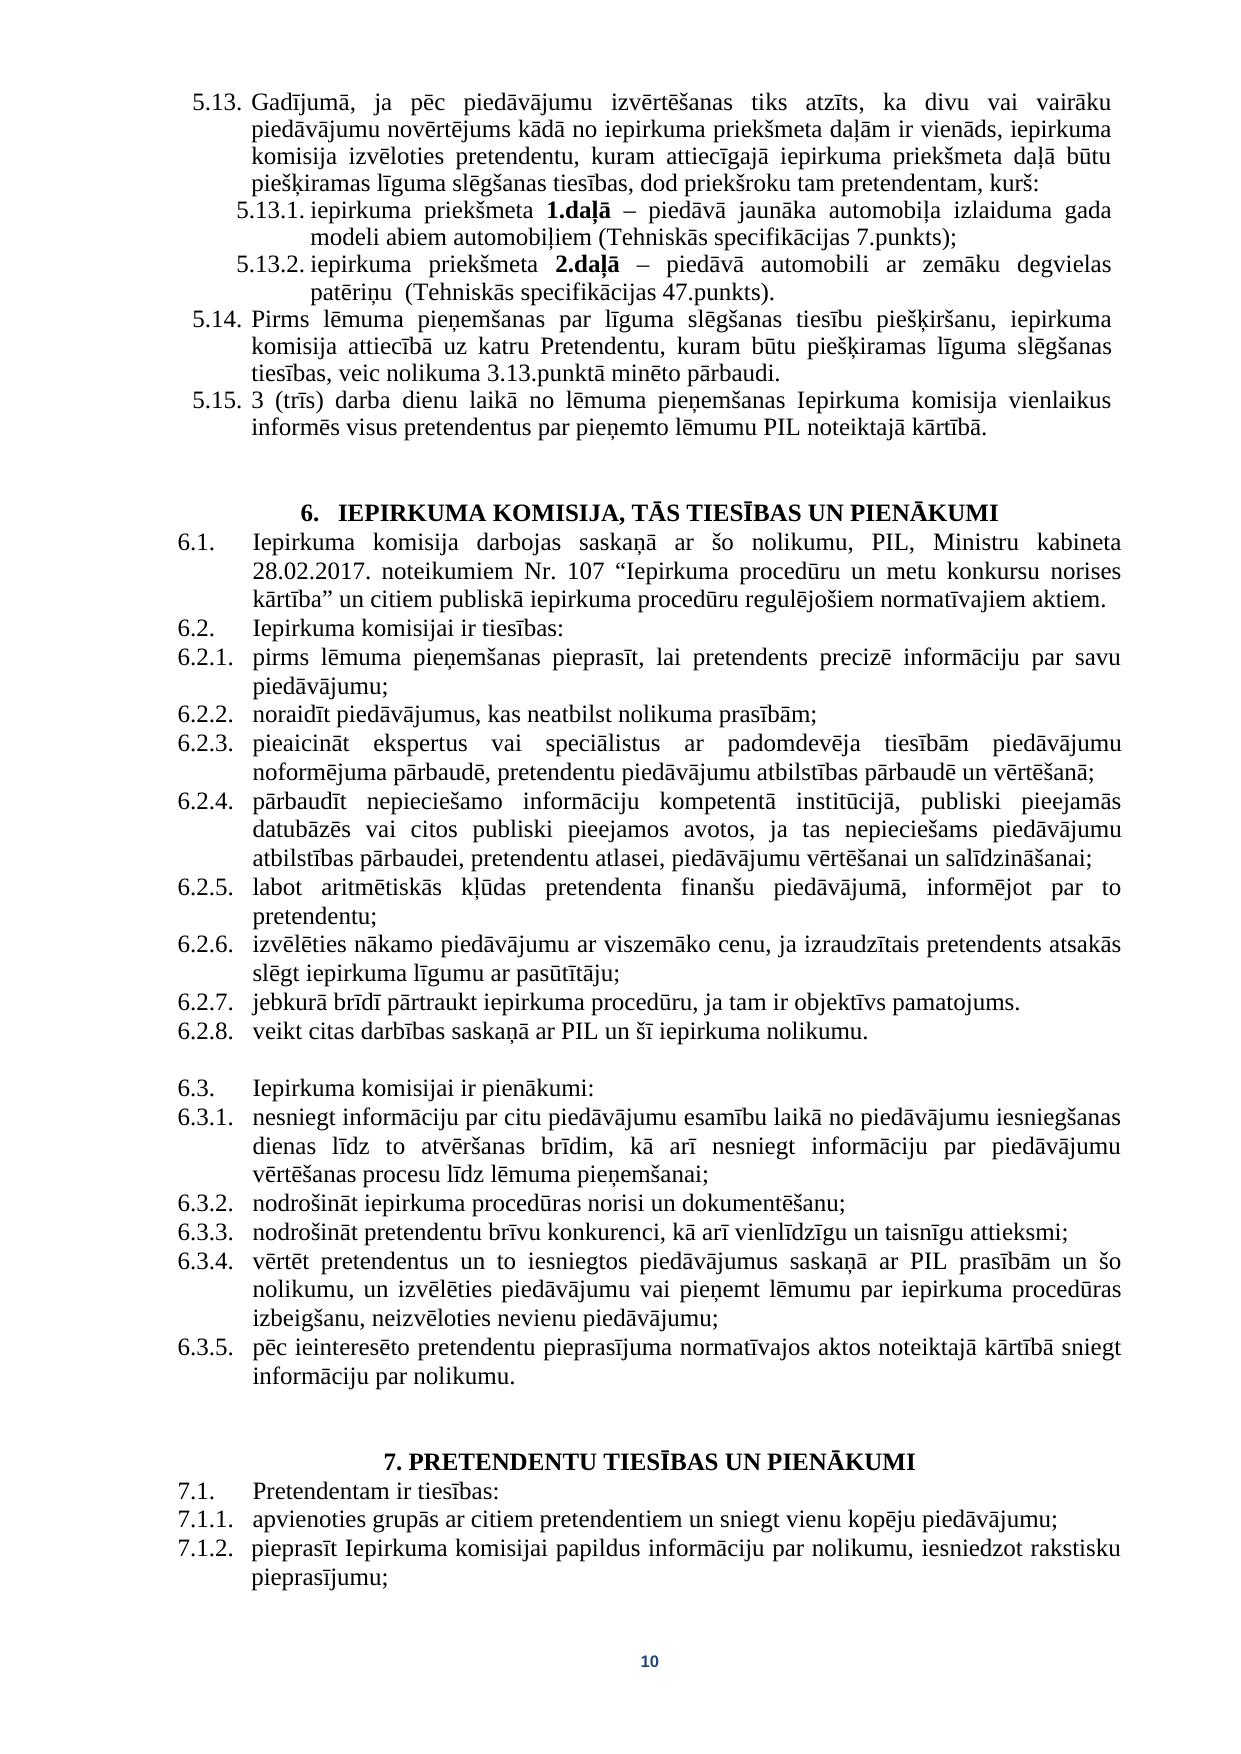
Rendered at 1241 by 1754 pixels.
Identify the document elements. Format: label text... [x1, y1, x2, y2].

text 7.1.1. apvienoties grupās ar citiem pretendentiem un sniegt vienu kopēju piedāvājumu; [177, 1504, 1122, 1533]
list veikt citas darbības saskaņā ar PIL un šī iepirkuma nolikumu. [177, 1016, 1122, 1044]
list pirms lēmuma pieņemšanas pieprasīt, lai pretendents precizē informāciju par savu piedāvājumu; [177, 642, 1122, 699]
list IEPIRKUMA KOMISIJA, TĀS TIESĪBAS UN PIENĀKUMI [177, 498, 1122, 527]
text 7.1.2. pieprasīt Iepirkuma komisijai papildus informāciju par nolikumu, iesniedzot rakstisku pieprasījumu; [177, 1533, 1122, 1591]
subtitle Gadījumā, ja pēc piedāvājumu izvērtēšanas tiks atzīts, ka divu vai vairāku piedāvājumu novērtējums kādā no iepirkuma priekšmeta daļām ir vienāds, iepirkuma komisija izvēloties pretendentu, kuram attiecīgajā iepirkuma priekšmeta daļā būtu piešķiramas līguma slēgšanas tiesības, dod priekšroku tam pretendentam, kurš: [192, 89, 1112, 197]
text 7. PRETENDENTU TIESĪBAS UN PIENĀKUMI [177, 1447, 1122, 1476]
subtitle iepirkuma priekšmeta 2.daļā – piedāvā automobili ar zemāku degvielas patēriņu (Tehniskās specifikācijas 47.punkts). [236, 251, 1112, 305]
list jebkurā brīdī pārtraukt iepirkuma procedūru, ja tam ir objektīvs pamatojums. [177, 987, 1122, 1016]
list labot aritmētiskās kļūdas pretendenta finanšu piedāvājumā, informējot par to pretendentu; [177, 872, 1122, 929]
list vērtēt pretendentus un to iesniegtos piedāvājumus saskaņā ar PIL prasībām un šo nolikumu, un izvēlēties piedāvājumu vai pieņemt lēmumu par iepirkuma procedūras izbeigšanu, neizvēloties nevienu piedāvājumu; [177, 1246, 1122, 1332]
subtitle Pirms lēmuma pieņemšanas par līguma slēgšanas tiesību piešķiršanu, iepirkuma komisija attiecībā uz katru Pretendentu, kuram būtu piešķiramas līguma slēgšanas tiesības, veic nolikuma 3.13.punktā minēto pārbaudi. [192, 305, 1112, 387]
list nodrošināt iepirkuma procedūras norisi un dokumentēšanu; [177, 1188, 1122, 1217]
subtitle iepirkuma priekšmeta 1.daļā – piedāvā jaunāka automobiļa izlaiduma gada modeli abiem automobiļiem (Tehniskās specifikācijas 7.punkts); [236, 197, 1112, 251]
subtitle 3 (trīs) darba dienu laikā no lēmuma pieņemšanas Iepirkuma komisija vienlaikus informēs visus pretendentus par pieņemto lēmumu PIL noteiktajā kārtībā. [192, 387, 1112, 441]
list Iepirkuma komisija darbojas saskaņā ar šo nolikumu, PIL, Ministru kabineta 28.02.2017. noteikumiem Nr. 107 “Iepirkuma procedūru un metu konkursu norises kārtība” un citiem publiskā iepirkuma procedūru regulējošiem normatīvajiem aktiem. [177, 527, 1122, 613]
text 7.1. Pretendentam ir tiesības: [177, 1476, 1122, 1504]
list izvēlēties nākamo piedāvājumu ar viszemāko cenu, ja izraudzītais pretendents atsakās slēgt iepirkuma līgumu ar pasūtītāju; [177, 929, 1122, 987]
list nodrošināt pretendentu brīvu konkurenci, kā arī vienlīdzīgu un taisnīgu attieksmi; [177, 1217, 1122, 1246]
list Iepirkuma komisijai ir tiesības: [177, 613, 1122, 642]
list pieaicināt ekspertus vai speciālistus ar padomdevēja tiesībām piedāvājumu noformējuma pārbaudē, pretendentu piedāvājumu atbilstības pārbaudē un vērtēšanā; [177, 728, 1122, 786]
list pēc ieinteresēto pretendentu pieprasījuma normatīvajos aktos noteiktajā kārtībā sniegt informāciju par nolikumu. [177, 1332, 1122, 1389]
list noraidīt piedāvājumus, kas neatbilst nolikuma prasībām; [177, 699, 1122, 728]
list nesniegt informāciju par citu piedāvājumu esamību laikā no piedāvājumu iesniegšanas dienas līdz to atvēršanas brīdim, kā arī nesniegt informāciju par piedāvājumu vērtēšanas procesu līdz lēmuma pieņemšanai; [177, 1102, 1122, 1188]
list Iepirkuma komisijai ir pienākumi: [177, 1073, 1122, 1102]
list pārbaudīt nepieciešamo informāciju kompetentā institūcijā, publiski pieejamās datubāzēs vai citos publiski pieejamos avotos, ja tas nepieciešams piedāvājumu atbilstības pārbaudei, pretendentu atlasei, piedāvājumu vērtēšanai un salīdzināšanai; [177, 786, 1122, 872]
